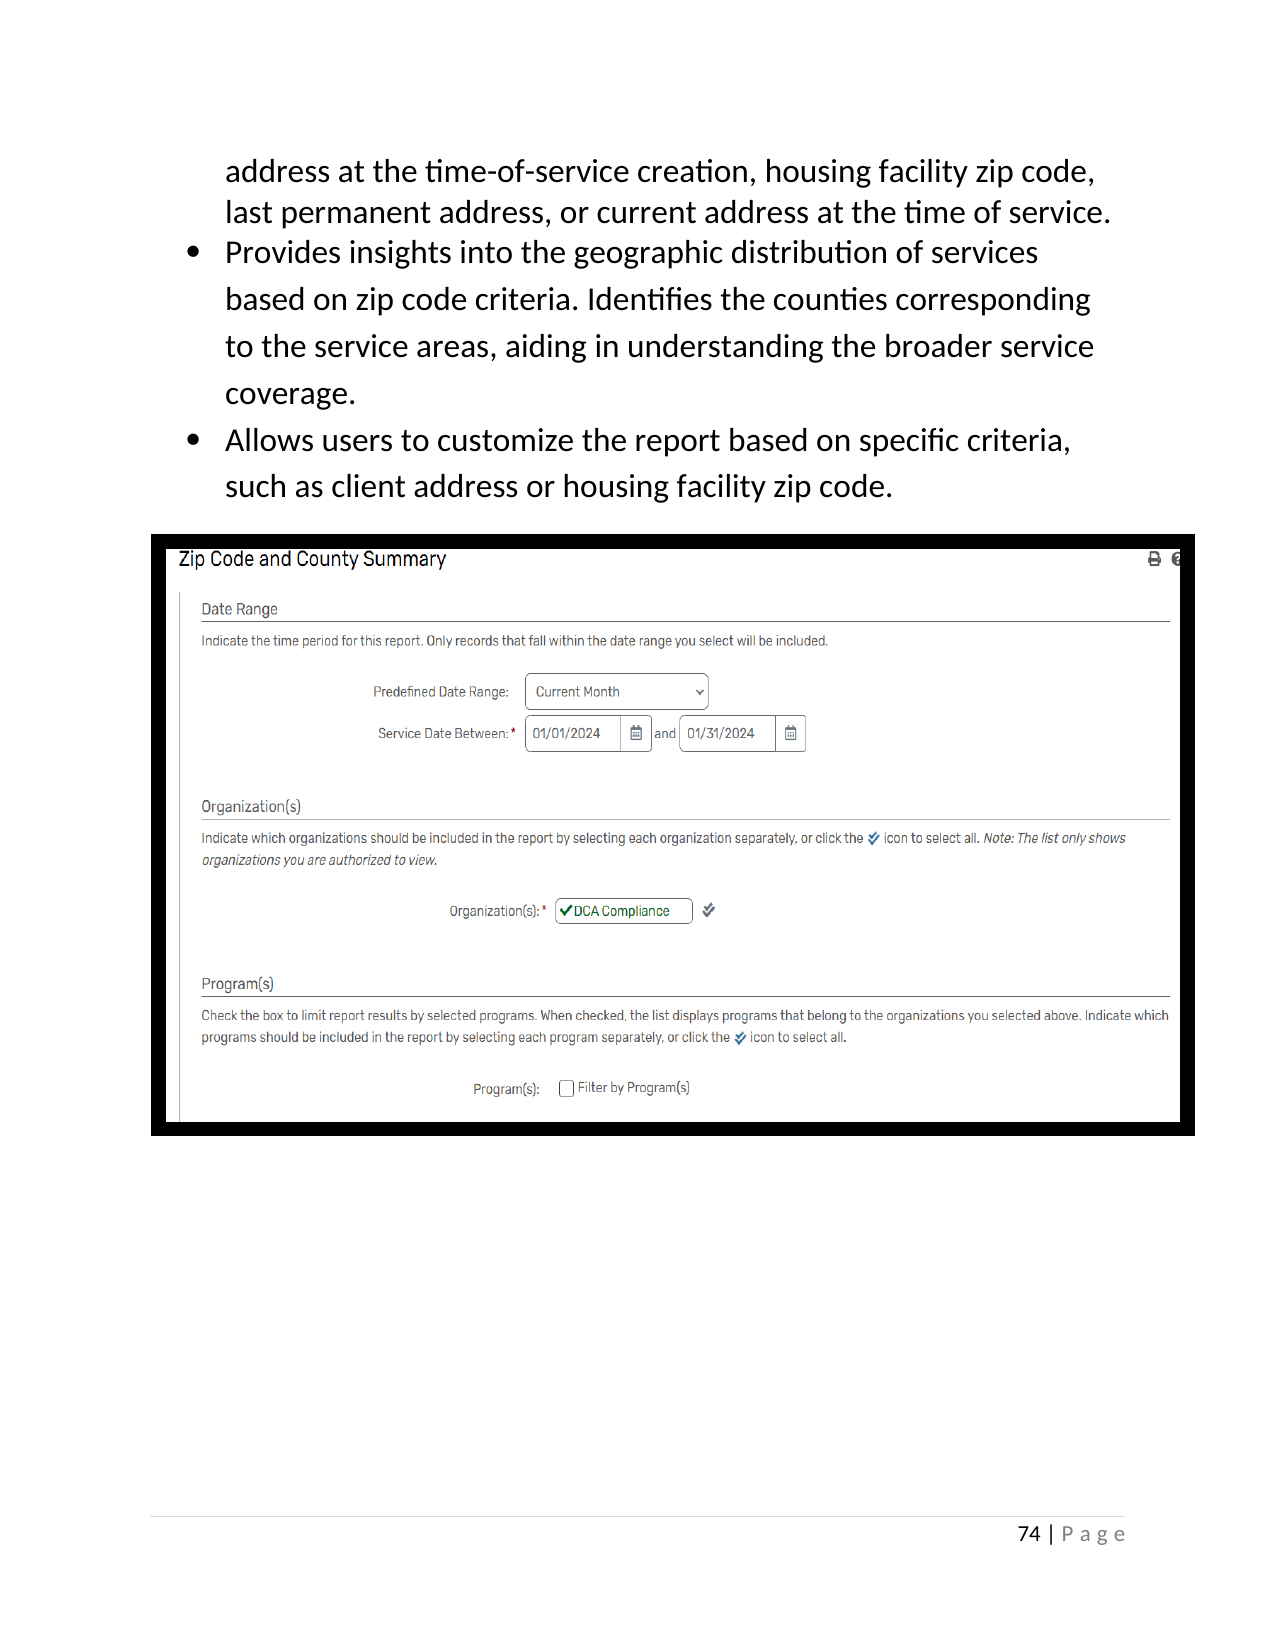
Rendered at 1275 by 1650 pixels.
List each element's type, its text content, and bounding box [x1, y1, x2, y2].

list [187, 150, 1125, 231]
list Allows users to customize the report based on specific criteria, such as client address or housing facility zip code. [187, 418, 1125, 506]
picture [166, 549, 1180, 1122]
list Provides insights into the geographic distribution of services based on zip code criteria. Identifies the counties corresponding to the service areas, aiding in understanding the broader service coverage. [187, 231, 1125, 412]
